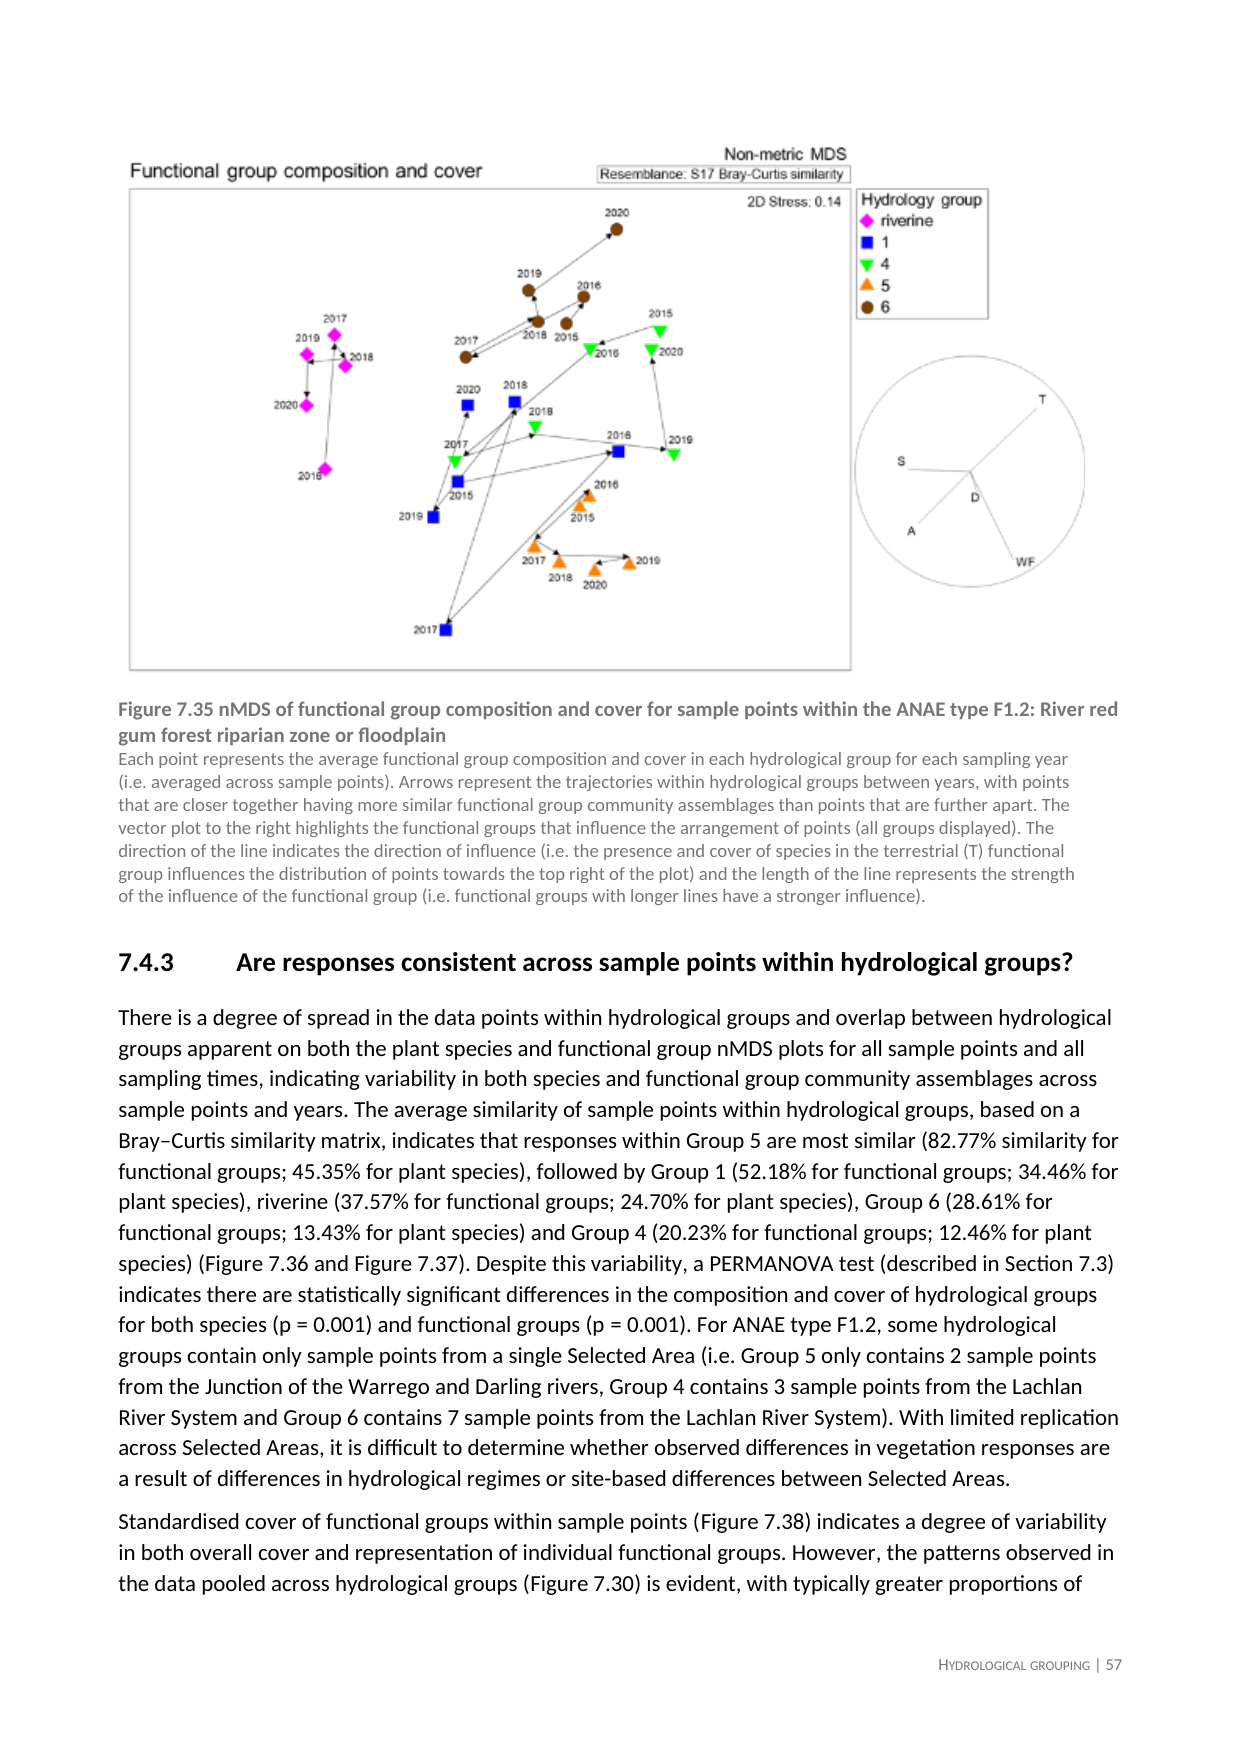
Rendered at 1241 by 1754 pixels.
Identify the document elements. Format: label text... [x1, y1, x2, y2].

subtitle Are responses consistent across sample points within hydrological groups? [118, 945, 1122, 978]
text There is a degree of spread in the data points within hydrological groups and overlap between hydrological groups apparent on both the plant species and functional group nMDS plots for all sample points and all sampling times, indicating variability in both species and functional group community assemblages across sample points and years. The average similarity of sample points within hydrological groups, based on a Bray–Curtis similarity matrix, indicates that responses within Group 5 are most similar (82.77% similarity for functional groups; 45.35% for plant species), followed by Group 1 (52.18% for functional groups; 34.46% for plant species), riverine (37.57% for functional groups; 24.70% for plant species), Group 6 (28.61% for functional groups; 13.43% for plant species) and Group 4 (20.23% for functional groups; 12.46% for plant species) (Figure 7.9 and Figure 7.10). Despite this variability, a PERMANOVA test (described in Section 7.3) indicates there are statistically significant differences in the composition and cover of hydrological groups for both species (p = 0.001) and functional groups (p = 0.001). For ANAE type F1.2, some hydrological groups contain only sample points from a single Selected Area (i.e. Group 5 only contains 2 sample points from the Junction of the Warrego and Darling rivers, Group 4 contains 3 sample points from the Lachlan River System and Group 6 contains 7 sample points from the Lachlan River System). With limited replication across Selected Areas, it is difficult to determine whether observed differences in vegetation responses are a result of differences in hydrological regimes or site-based differences between Selected Areas. [118, 1003, 1122, 1492]
picture [118, 118, 1086, 682]
text Figure 7.8 nMDS of functional group composition and cover for sample points within the ANAE type F1.2: River red gum forest riparian zone or floodplain [118, 696, 1122, 747]
text Each point represents the average functional group composition and cover in each hydrological group for each sampling year (i.e. averaged across sample points). Arrows represent the trajectories within hydrological groups between years, with points that are closer together having more similar functional group community assemblages than points that are further apart. The vector plot to the right highlights the functional groups that influence the arrangement of points (all groups displayed). The direction of the line indicates the direction of influence (i.e. the presence and cover of species in the terrestrial (T) functional group influences the distribution of points towards the top right of the plot) and the length of the line represents the strength of the influence of the functional group (i.e. functional groups with longer lines have a stronger influence). [118, 747, 1093, 908]
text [118, 1507, 1122, 1597]
